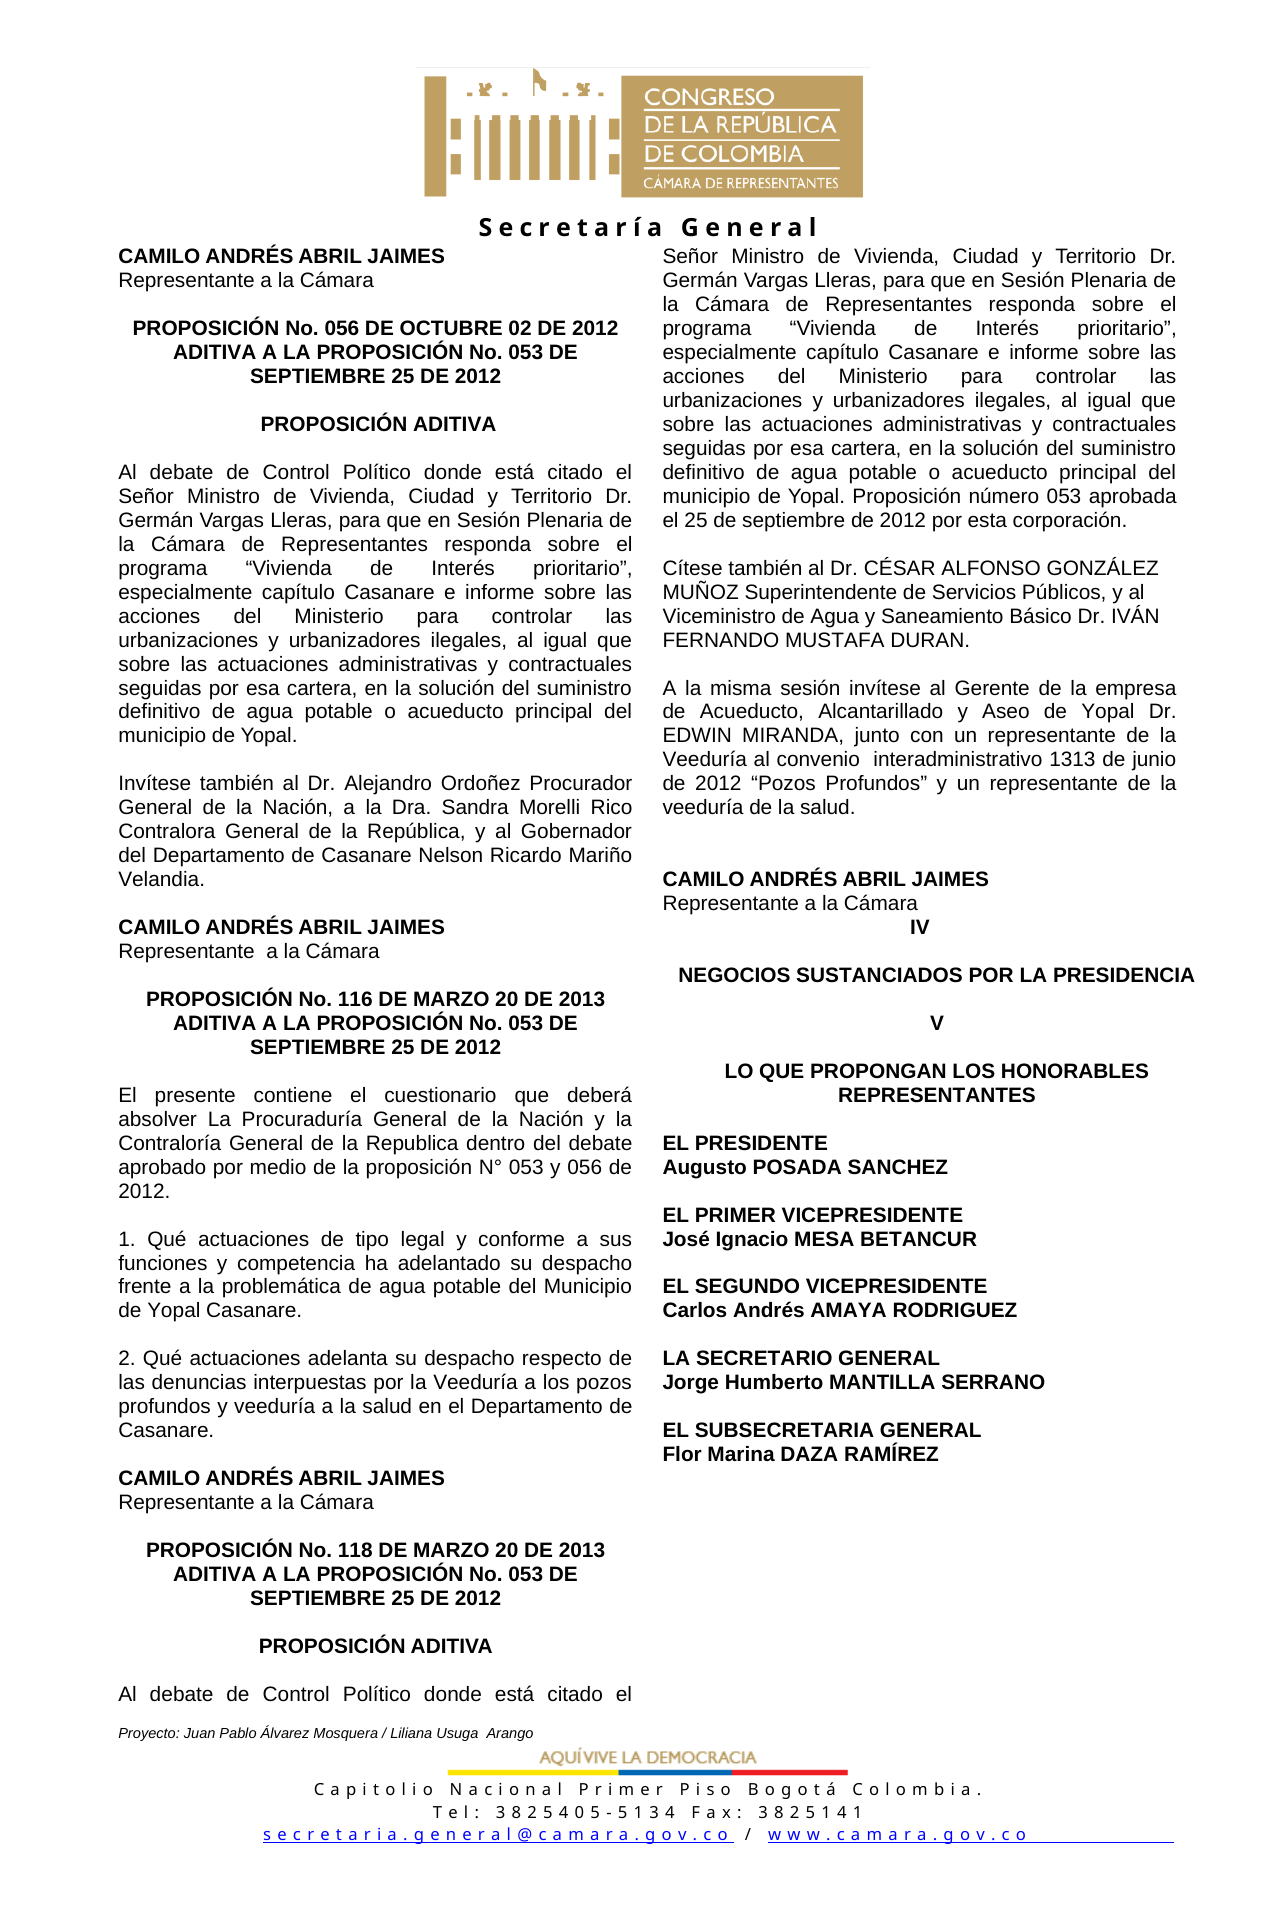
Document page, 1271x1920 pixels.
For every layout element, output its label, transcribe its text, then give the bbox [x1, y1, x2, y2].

text PROPOSICIÓN No. 056 DE OCTUBRE 02 DE 2012 ADITIVA A LA PROPOSICIÓN No. 053 DE SEPTIEMBRE 25 DE 2012 [118, 316, 633, 388]
text El presente contiene el cuestionario que deberá absolver La Procuraduría General de la Nación y la Contraloría General de la Republica dentro del debate aprobado por medio de la proposición N° 053 y 056 de 2012. [118, 1083, 633, 1202]
text Flor Marina DAZA RAMÍREZ [662, 1442, 1211, 1466]
text IV [662, 915, 1177, 939]
text PROPOSICIÓN No. 116 DE MARZO 20 DE 2013 ADITIVA A LA PROPOSICIÓN No. 053 DE SEPTIEMBRE 25 DE 2012 [118, 987, 633, 1059]
text CAMILO ANDRÉS ABRIL JAIMES [118, 915, 633, 939]
text Representante a la Cámara [118, 1490, 633, 1514]
text V [662, 1011, 1211, 1035]
text Representante a la Cámara [662, 891, 1177, 915]
text LA SECRETARIO GENERAL [662, 1346, 1211, 1370]
text EL SEGUNDO VICEPRESIDENTE [662, 1274, 1211, 1298]
text Al debate de Control Político donde está citado el Señor Ministro de Vivienda, Ciudad y Territorio Dr. Germán Vargas Lleras, para que en Sesión Plenaria de la Cámara de Representantes responda sobre el programa “Vivienda de Interés prioritario”, especialmente capítulo Casanare e informe sobre las acciones del Ministerio para controlar las urbanizaciones y urbanizadores ilegales, al igual que sobre las actuaciones administrativas y contractuales seguidas por esa cartera, en la solución del suministro definitivo de agua potable o acueducto principal del municipio de Yopal. Proposición número 053 aprobada el 25 de septiembre de 2012 por esta corporación. [662, 244, 1177, 532]
text PROPOSICIÓN No. 118 DE MARZO 20 DE 2013 ADITIVA A LA PROPOSICIÓN No. 053 DE SEPTIEMBRE 25 DE 2012 [118, 1538, 633, 1610]
text Representante a la Cámara [118, 939, 633, 963]
text A la misma sesión invítese al Gerente de la empresa de Acueducto, Alcantarillado y Aseo de Yopal Dr. EDWIN MIRANDA, junto con un representante de la Veeduría al convenio interadministrativo 1313 de junio de 2012 “Pozos Profundos” y un representante de la veeduría de la salud. [662, 675, 1177, 819]
text 2. Qué actuaciones adelanta su despacho respecto de las denuncias interpuestas por la Veeduría a los pozos profundos y veeduría a la salud en el Departamento de Casanare. [118, 1346, 633, 1442]
picture [435, 1741, 861, 1778]
text Cítese también al Dr. CÉSAR ALFONSO GONZÁLEZ MUÑOZ Superintendente de Servicios Públicos, y al Viceministro de Agua y Saneamiento Básico Dr. IVÁN FERNANDO MUSTAFA DURAN. [662, 556, 1177, 651]
text EL SUBSECRETARIA GENERAL [662, 1418, 1211, 1442]
text Al debate de Control Político donde está citado el Señor Ministro de Vivienda, Ciudad y Territorio Dr. Germán Vargas Lleras, para que en Sesión Plenaria de la Cámara de Representantes responda sobre el programa “Vivienda de Interés prioritario”, especialmente capítulo Casanare e informe sobre las acciones del Ministerio para controlar las urbanizaciones y urbanizadores ilegales, al igual que sobre las actuaciones administrativas y contractuales seguidas por esa cartera, en la solución del suministro definitivo de agua potable o acueducto principal del municipio de Yopal. [118, 460, 633, 747]
text NEGOCIOS SUSTANCIADOS POR LA PRESIDENCIA [662, 963, 1211, 987]
text Augusto POSADA SANCHEZ [662, 1154, 1211, 1178]
text CAMILO ANDRÉS ABRIL JAIMES [662, 867, 1177, 891]
text CAMILO ANDRÉS ABRIL JAIMES [118, 244, 633, 268]
text CAMILO ANDRÉS ABRIL JAIMES [118, 1466, 633, 1490]
text Representante a la Cámara [118, 268, 633, 292]
text EL PRIMER VICEPRESIDENTE [662, 1202, 1211, 1226]
text Jorge Humberto MANTILLA SERRANO [662, 1370, 1211, 1394]
text LO QUE PROPONGAN LOS HONORABLES REPRESENTANTES [662, 1059, 1211, 1107]
text PROPOSICIÓN ADITIVA [118, 1634, 633, 1658]
text 1. Qué actuaciones de tipo legal y conforme a sus funciones y competencia ha adelantado su despacho frente a la problemática de agua potable del Municipio de Yopal Casanare. [118, 1226, 633, 1322]
picture [413, 67, 870, 202]
text José Ignacio MESA BETANCUR [662, 1226, 1211, 1250]
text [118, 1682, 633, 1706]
text Invítese también al Dr. Alejandro Ordoñez Procurador General de la Nación, a la Dra. Sandra Morelli Rico Contralora General de la República, y al Gobernador del Departamento de Casanare Nelson Ricardo Mariño Velandia. [118, 771, 633, 891]
text Carlos Andrés AMAYA RODRIGUEZ [662, 1298, 1211, 1322]
text PROPOSICIÓN ADITIVA [118, 412, 633, 436]
text EL PRESIDENTE [662, 1131, 1211, 1154]
